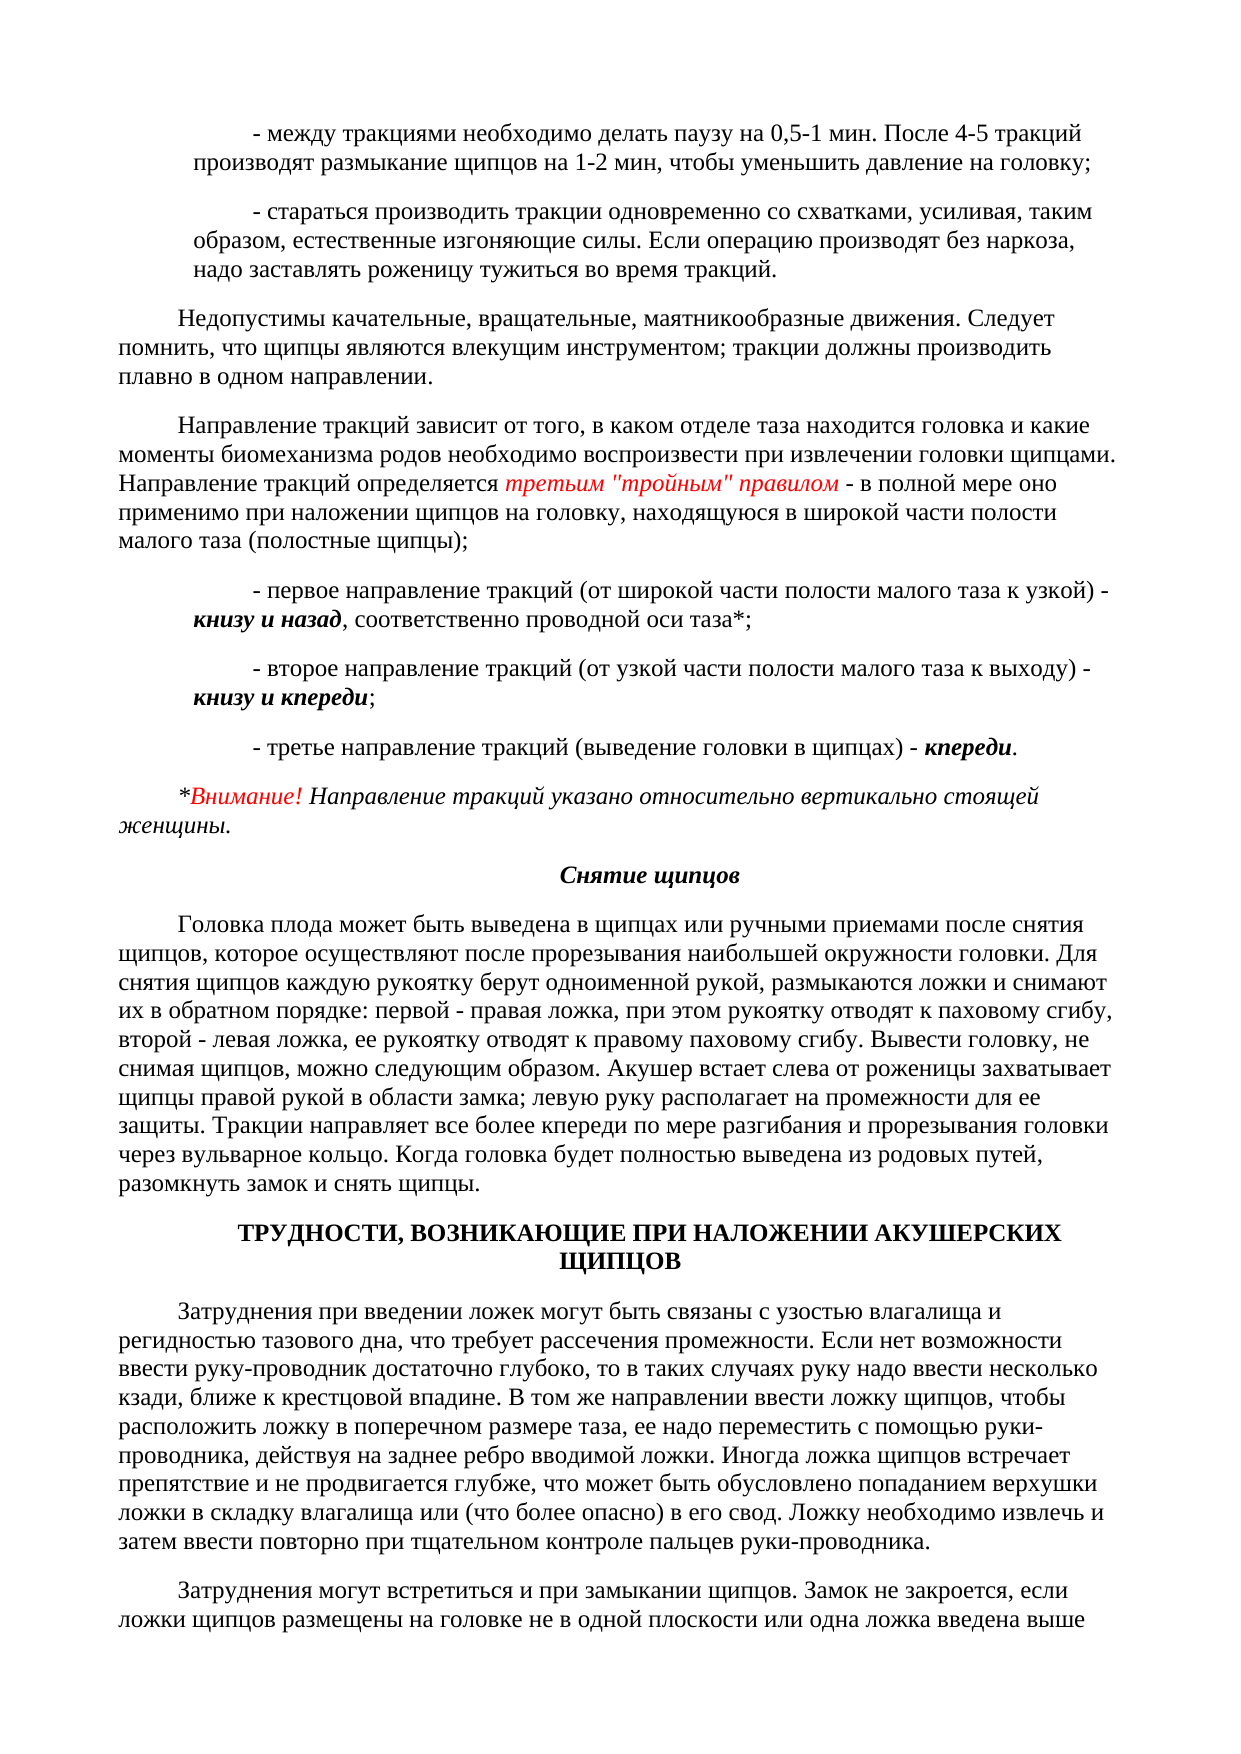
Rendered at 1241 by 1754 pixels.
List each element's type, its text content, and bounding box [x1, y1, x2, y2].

text - второе направление тракций (от узкой части полости малого таза к выходу) - книзу и кпереди; [193, 653, 1122, 711]
text Головка плода может быть выведена в щипцах или ручными приемами после снятия щипцов, которое осуществляют после прорезывания наибольшей окружности головки. Для снятия щипцов каждую рукоятку берут одноименной рукой, размыкаются ложки и снимают их в обратном порядке: первой - правая ложка, при этом рукоятку отводят к паховому сгибу, второй - левая ложка, ее рукоятку отводят к правому паховому сгибу. Вывести головку, не снимая щипцов, можно следующим образом. Акушер встает слева от роженицы захватывает щипцы правой рукой в области замка; левую руку располагает на промежности для ее защиты. Тракции направляет все более кпереди по мере разгибания и прорезывания головки через вульварное кольцо. Когда головка будет полностью выведена из родовых путей, разомкнуть замок и снять щипцы. [118, 909, 1122, 1197]
text - стараться производить тракции одновременно со схватками, усиливая, таким образом, естественные изгоняющие силы. Если операцию производят без наркоза, надо заставлять роженицу тужиться во время тракций. [193, 196, 1122, 283]
text Снятие щипцов [118, 860, 1122, 888]
text Недопустимы качательные, вращательные, маятникообразные движения. Следует помнить, что щипцы являются влекущим инструментом; тракции должны производить плавно в одном направлении. [118, 303, 1122, 390]
text - первое направление тракций (от широкой части полости малого таза к узкой) - книзу и назад, соответственно проводной оси таза*; [193, 575, 1122, 633]
text *Внимание! Направление тракций указано относительно вертикально стоящей женщины. [118, 781, 1122, 839]
text Затруднения при введении ложек могут быть связаны с узостью влагалища и регидностью тазового дна, что требует рассечения промежности. Если нет возможности ввести руку-проводник достаточно глубоко, то в таких случаях руку надо ввести несколько кзади, ближе к крестцовой впадине. В том же направлении ввести ложку щипцов, чтобы расположить ложку в поперечном размере таза, ее надо переместить с помощью руки-проводника, действуя на заднее ребро вводимой ложки. Иногда ложка щипцов встречает препятствие и не продвигается глубже, что может быть обусловлено попаданием верхушки ложки в складку влагалища или (что более опасно) в его свод. Ложку необходимо извлечь и затем ввести повторно при тщательном контроле пальцев руки-проводника. [118, 1296, 1122, 1555]
text - между тракциями необходимо делать паузу на 0,5-1 мин. После 4-5 тракций производят размыкание щипцов на 1-2 мин, чтобы уменьшить давление на головку; [193, 118, 1122, 176]
text ТРУДНОСТИ, ВОЗНИКАЮЩИЕ ПРИ НАЛОЖЕНИИ АКУШЕРСКИХ ЩИПЦОВ [118, 1218, 1122, 1275]
text Направление тракций зависит от того, в каком отделе таза находится головка и какие моменты биомеханизма родов необходимо воспроизвести при извлечении головки щипцами. Направление тракций определяется третьим "тройным" правилом - в полной мере оно применимо при наложении щипцов на головку, находящуюся в широкой части полости малого таза (полостные щипцы); [118, 411, 1122, 554]
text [118, 1576, 1122, 1633]
text - третье направление тракций (выведение головки в щипцах) - кпереди. [193, 732, 1122, 761]
